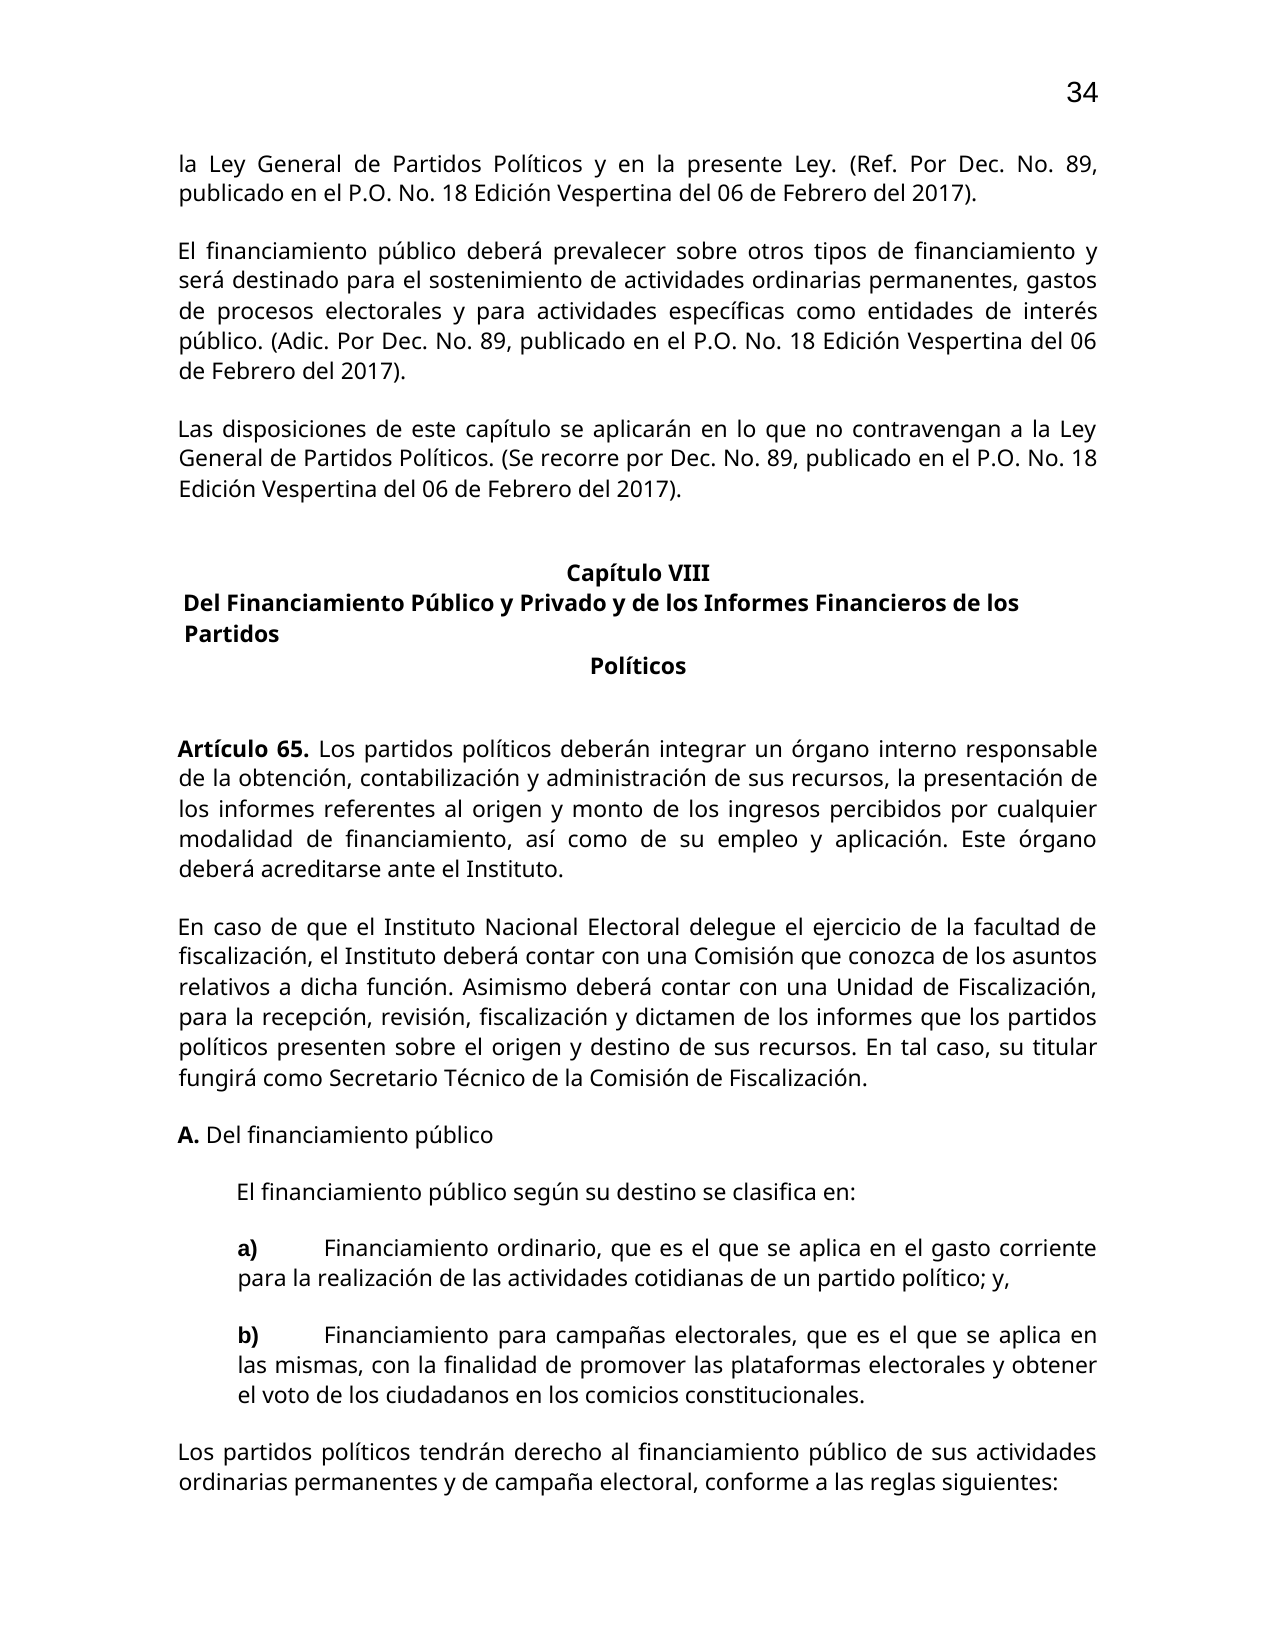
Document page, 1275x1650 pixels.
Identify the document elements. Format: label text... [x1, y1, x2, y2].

list Financiamiento ordinario, que es el que se aplica en el gasto corriente para la realización de las actividades cotidianas de un partido político; y, [237, 1232, 1098, 1293]
text A. Del financiamiento público [177, 1119, 1098, 1149]
text El financiamiento público deberá prevalecer sobre otros tipos de financiamiento y será destinado para el sostenimiento de actividades ordinarias permanentes, gastos de procesos electorales y para actividades específicas como entidades de interés público. (Adic. Por Dec. No. 89, publicado en el P.O. No. 18 Edición Vespertina del 06 de Febrero del 2017). [177, 235, 1098, 386]
list Financiamiento para campañas electorales, que es el que se aplica en las mismas, con la finalidad de promover las plataformas electorales y obtener el voto de los ciudadanos en los comicios constitucionales. [237, 1319, 1098, 1410]
text En caso de que el Instituto Nacional Electoral delegue el ejercicio de la facultad de fiscalización, el Instituto deberá contar con una Comisión que conozca de los asuntos relativos a dicha función. Asimismo deberá contar con una Unidad de Fiscalización, para la recepción, revisión, fiscalización y dictamen de los informes que los partidos políticos presenten sobre el origen y destino de sus recursos. En tal caso, su titular fungirá como Secretario Técnico de la Comisión de Fiscalización. [177, 911, 1098, 1093]
text El financiamiento público según su destino se clasifica en: [236, 1176, 1098, 1206]
text Las disposiciones de este capítulo se aplicarán en lo que no contravengan a la Ley General de Partidos Políticos. (Se recorre por Dec. No. 89, publicado en el P.O. No. 18 Edición Vespertina del 06 de Febrero del 2017). [177, 413, 1098, 504]
text Artículo 65. Los partidos políticos deberán integrar un órgano interno responsable de la obtención, contabilización y administración de sus recursos, la presentación de los informes referentes al origen y monto de los ingresos percibidos por cualquier modalidad de financiamiento, así como de su empleo y aplicación. Este órgano deberá acreditarse ante el Instituto. [177, 733, 1098, 884]
text Políticos [176, 649, 1100, 680]
text Capítulo VIII [176, 556, 1100, 587]
text Del Financiamiento Público y Privado y de los Informes Financieros de los Partidos [183, 587, 1099, 649]
text Los partidos políticos tendrán derecho al financiamiento público de sus actividades ordinarias permanentes y de campaña electoral, conforme a las reglas siguientes: [177, 1437, 1098, 1497]
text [177, 148, 1098, 208]
